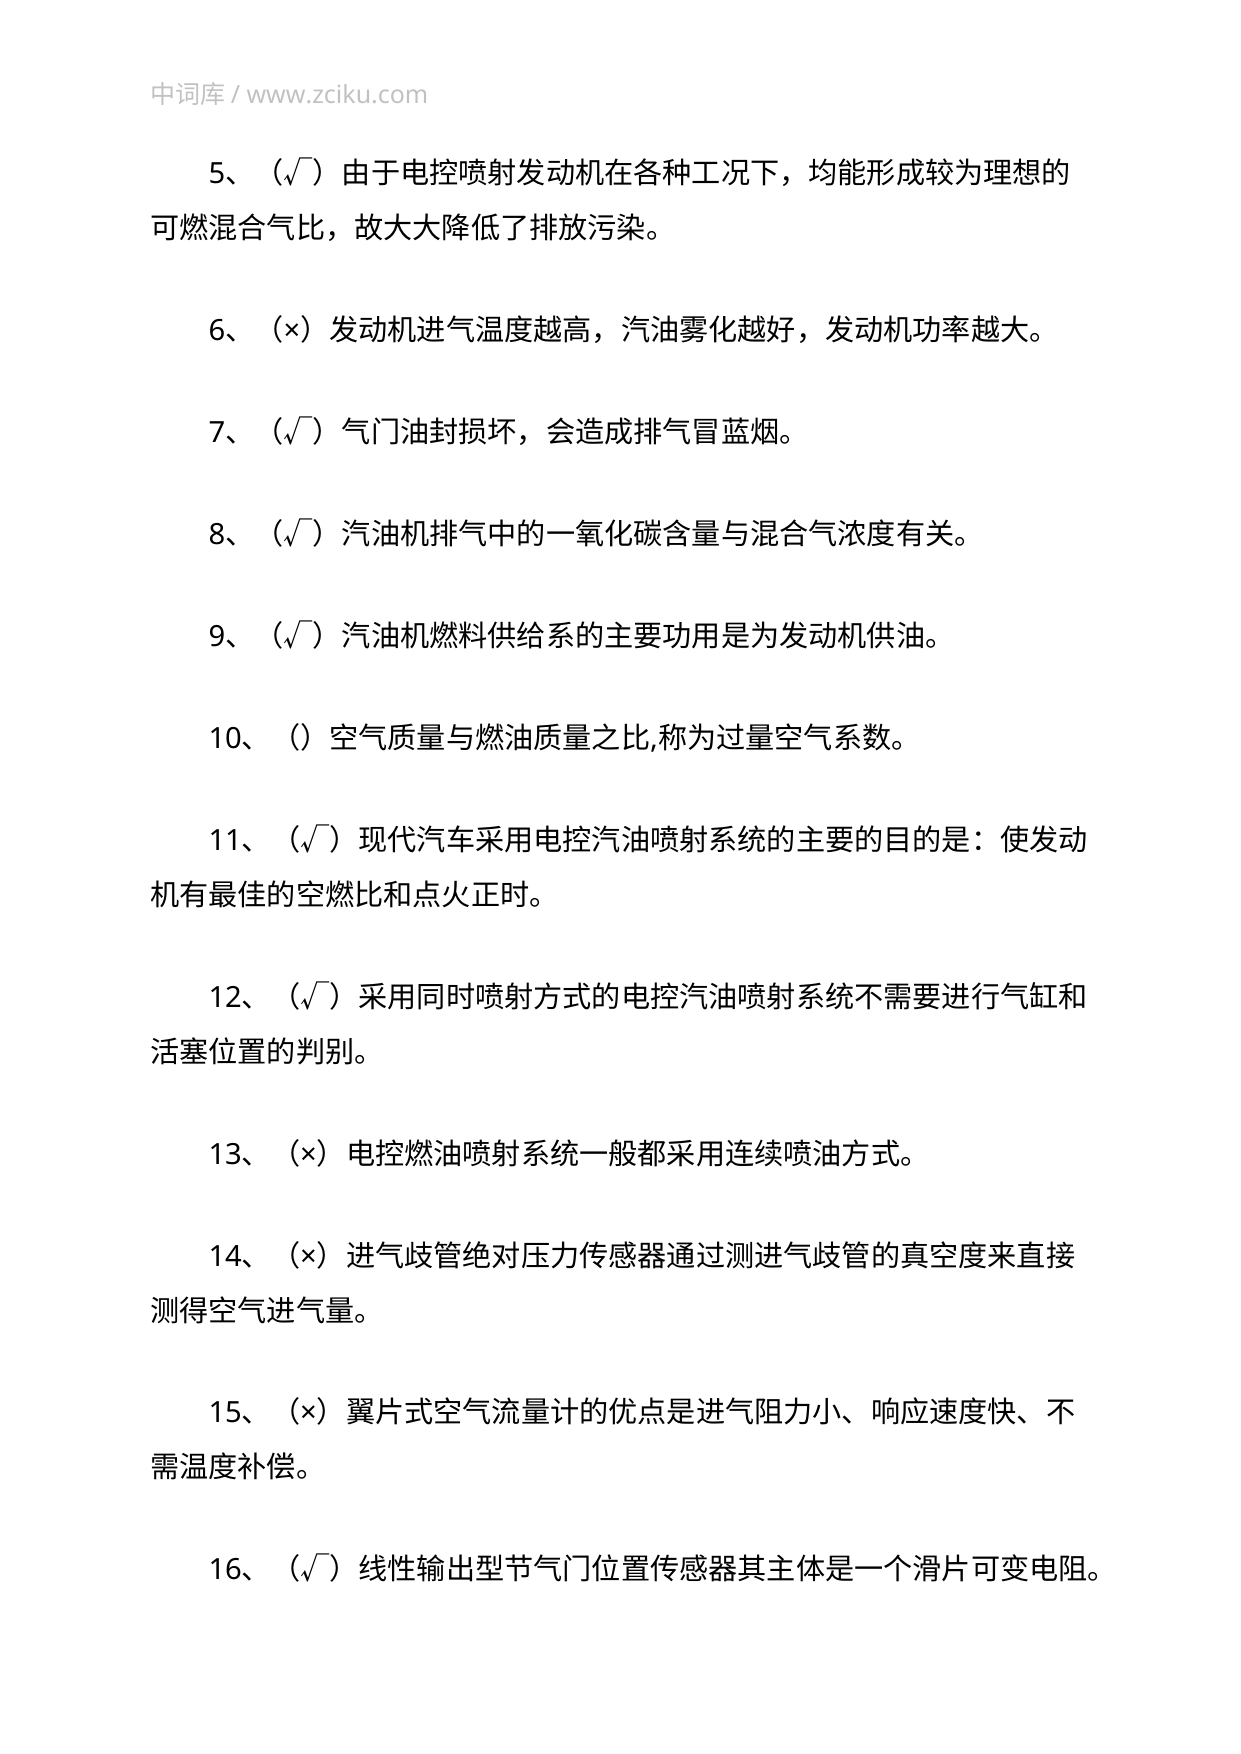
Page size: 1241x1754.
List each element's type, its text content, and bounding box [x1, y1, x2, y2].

text 14、（×）进气歧管绝对压力传感器通过测进气歧管的真空度来直接测得空气进气量。 [150, 1232, 1090, 1329]
text 5、（√）由于电控喷射发动机在各种工况下，均能形成较为理想的可燃混合气比，故大大降低了排放污染。 [150, 150, 1090, 247]
text 8、（√）汽油机排气中的一氧化碳含量与混合气浓度有关。 [150, 511, 1090, 553]
text 10、（）空气质量与燃油质量之比,称为过量空气系数。 [150, 715, 1090, 757]
text 9、（√）汽油机燃料供给系的主要功用是为发动机供油。 [150, 613, 1090, 655]
text 13、（×）电控燃油喷射系统一般都采用连续喷油方式。 [150, 1130, 1090, 1173]
text 7、（√）气门油封损坏，会造成排气冒蓝烟。 [150, 409, 1090, 451]
text 11、（√）现代汽车采用电控汽油喷射系统的主要的目的是：使发动机有最佳的空燃比和点火正时。 [150, 817, 1090, 914]
text 16、（√）线性输出型节气门位置传感器其主体是一个滑片可变电阻。 [150, 1546, 1090, 1588]
text 6、（×）发动机进气温度越高，汽油雾化越好，发动机功率越大。 [150, 307, 1090, 349]
text 12、（√）采用同时喷射方式的电控汽油喷射系统不需要进行气缸和活塞位置的判别。 [150, 973, 1090, 1071]
text 15、（×）翼片式空气流量计的优点是进气阻力小、响应速度快、不需温度补偿。 [150, 1389, 1090, 1486]
